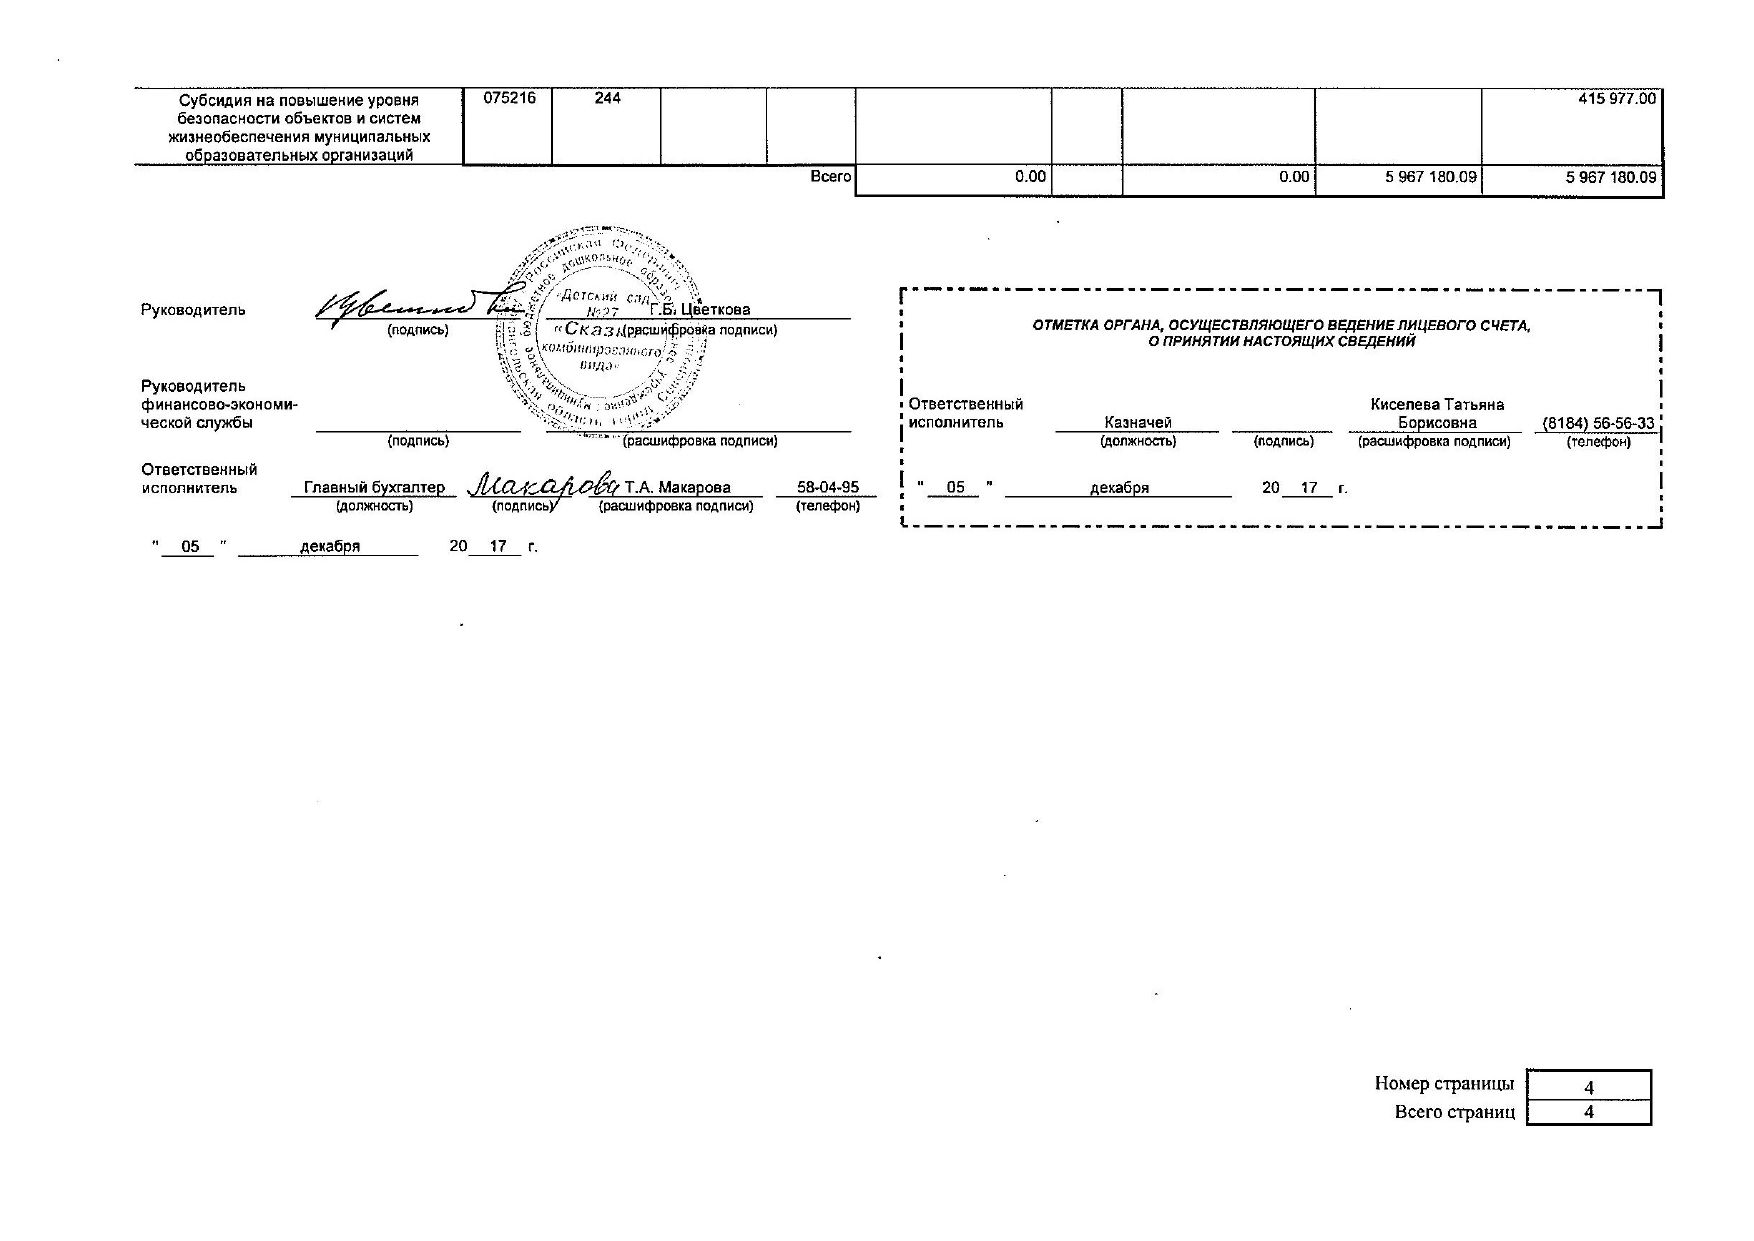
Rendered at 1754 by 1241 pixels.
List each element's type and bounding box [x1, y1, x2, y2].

picture [41, 41, 1713, 1199]
